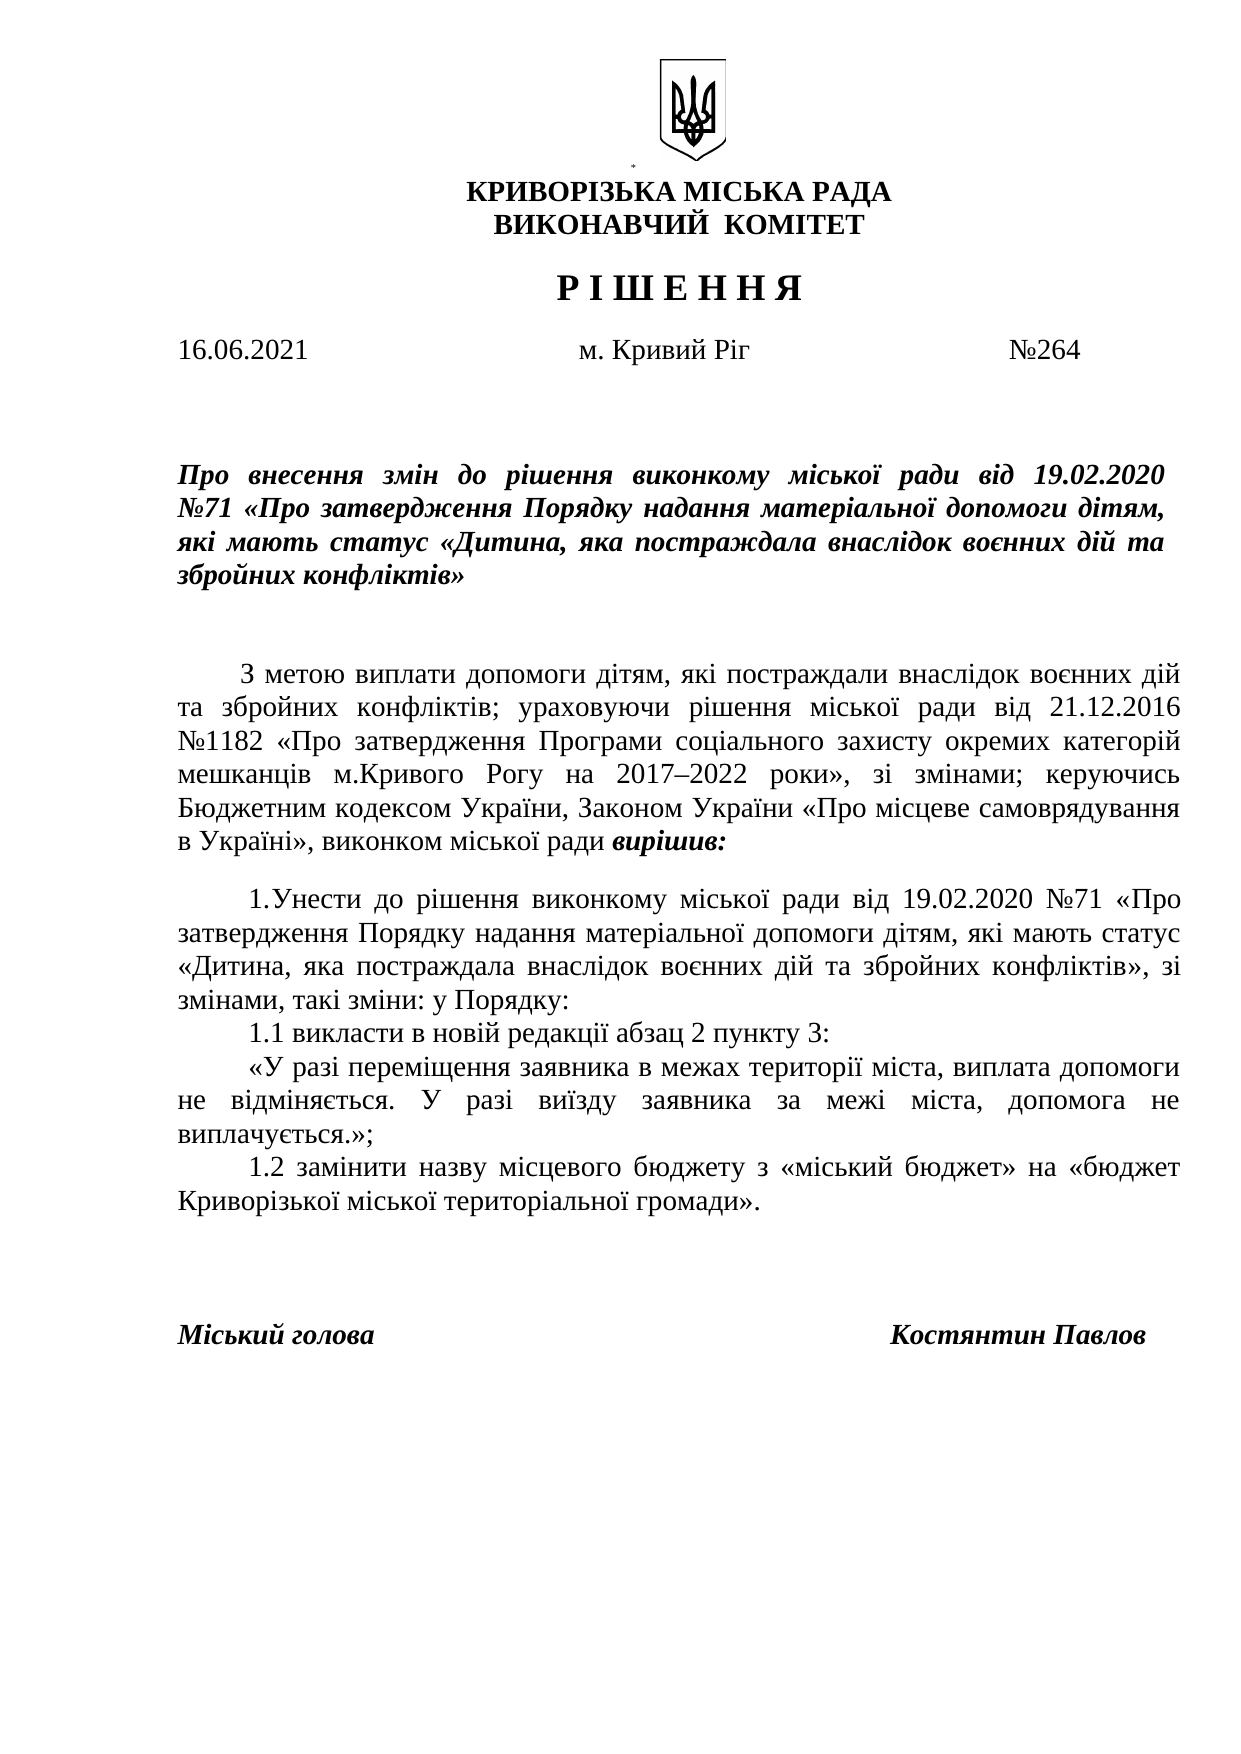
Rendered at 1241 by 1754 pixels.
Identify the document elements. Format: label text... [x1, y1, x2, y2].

text Р І Ш Е Н Н Я [177, 265, 1181, 308]
text Міський голова Костянтин Павлов [177, 1317, 1181, 1351]
table_header №264 [831, 332, 1171, 366]
text 1.2 замінити назву місцевого бюджету з «міський бюджет» на «бюджет Криворізької міської територіальної громади». [177, 1149, 1181, 1217]
text 1.1 викласти в новій редакції абзац 2 пункту 3: [177, 1015, 1181, 1049]
table_header 16.06.2021 [166, 332, 498, 366]
text * [177, 59, 1181, 174]
table_header м. Кривий Ріг [498, 332, 831, 366]
text ВИКОНАВЧИЙ КОМІТЕТ [177, 207, 1181, 241]
text З метою виплати допомоги дітям, які постраждали внаслідок воєнних дій та збройних конфліктів; ураховуючи рішення міської ради від 21.12.2016 №1182 «Про затвердження Програми соціального захисту окремих категорій мешканців м.Кривого Рогу на 2017–2022 роки», зі змінами; керуючись Бюджетним кодексом України, Законом України «Про місцеве самоврядування в Україні», вирішив: [177, 656, 1181, 857]
text КРИВОРІЗЬКА МІСЬКА РАДА [177, 174, 1181, 207]
table_header Про внесення змін до рішення виконкому міської ради від 19.02.2020 №71 «Про затвердження Порядку надання матеріальної допомоги дітям, які мають статус «Дитина, яка постраждала внаслідок воєнних дій та збройних конфліктів» [166, 457, 1177, 656]
list Унести до рішення виконкому міської ради від 19.02.2020 №71 «Про затвердження Порядку надання матеріальної допомоги дітям, які мають статус «Дитина, яка постраждала внаслідок воєнних дій та збройних конфліктів», зі змінами, такі зміни: у Порядку: [177, 881, 1181, 1015]
text «У разі переміщення заявника в межах території міста, виплата допомоги не відміняється. У разі виїзду заявника за межі міста, допомога не виплачується.»; [177, 1049, 1181, 1149]
